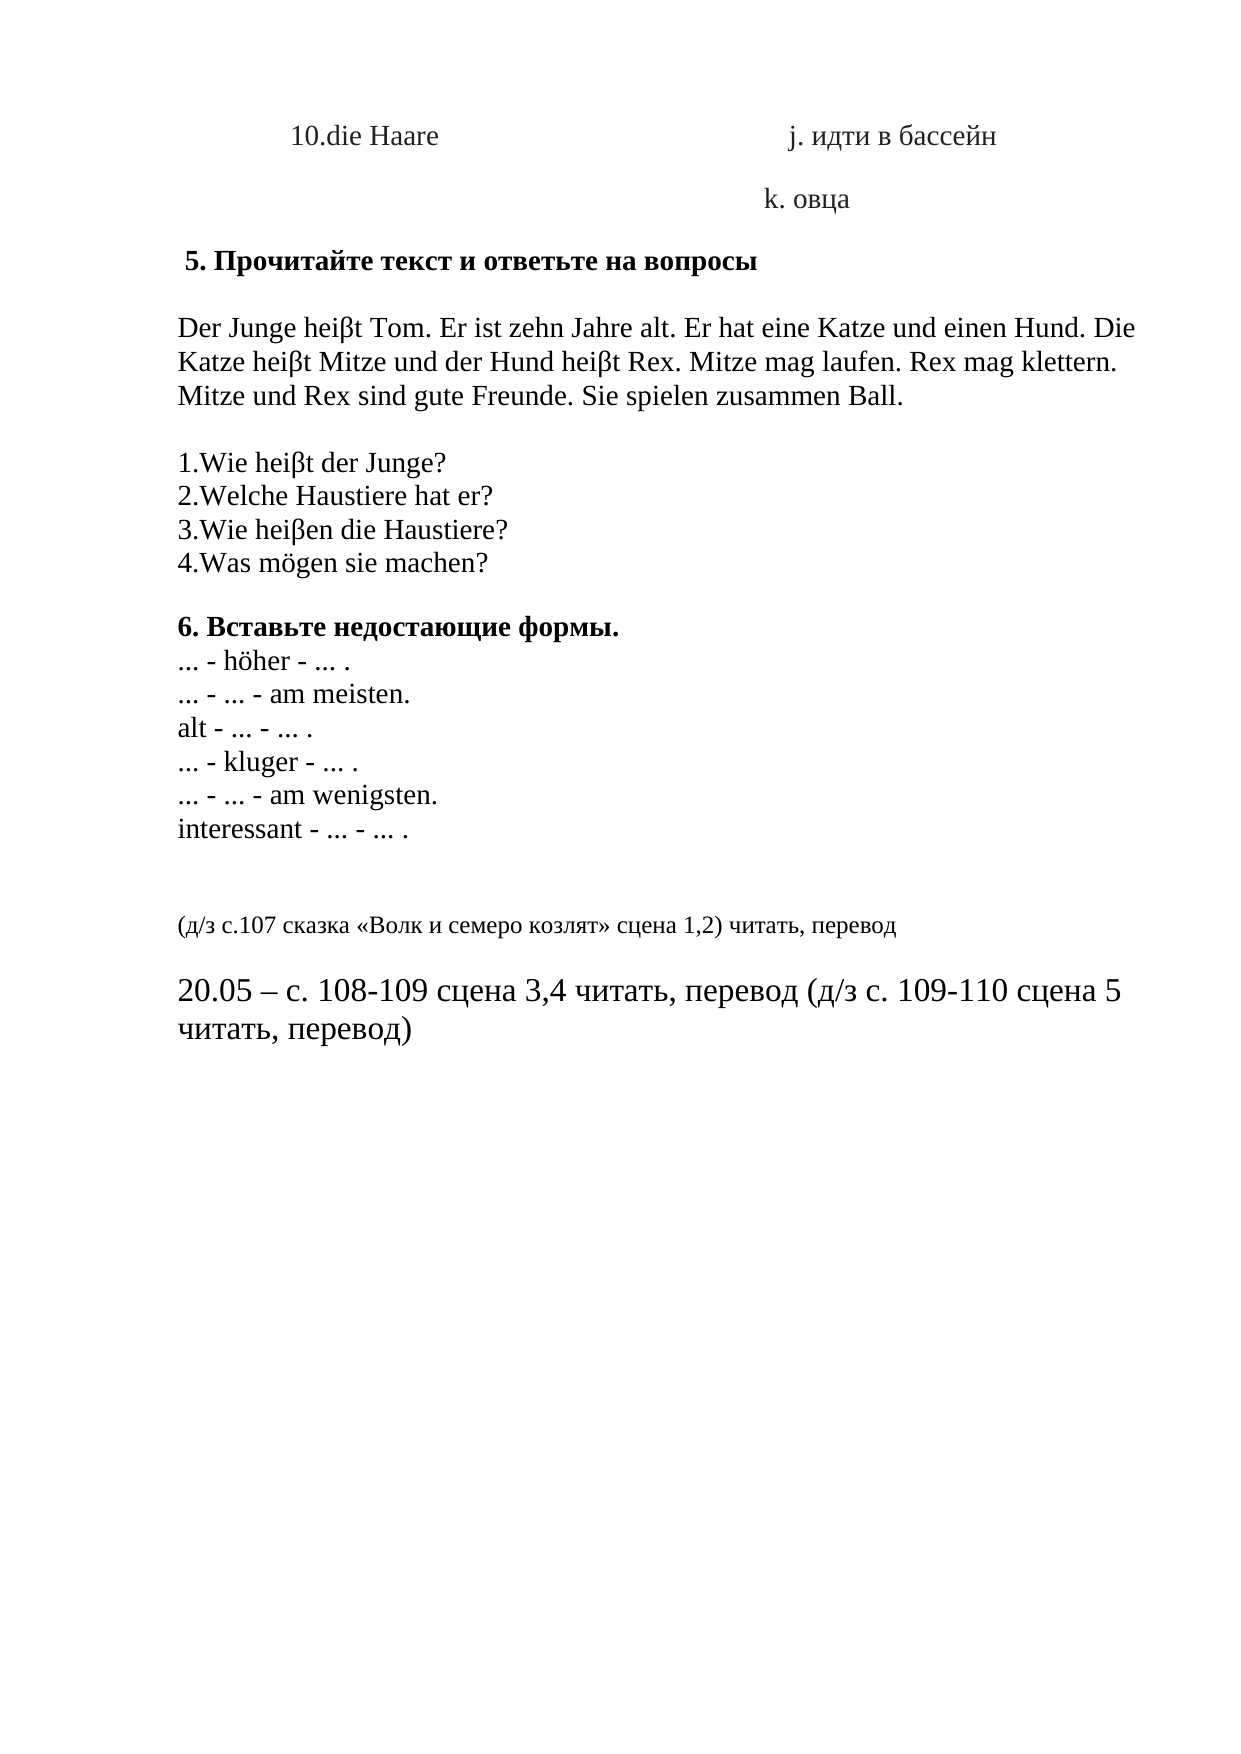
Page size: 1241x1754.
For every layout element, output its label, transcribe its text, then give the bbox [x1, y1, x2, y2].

text k. овца [290, 181, 1152, 214]
text 2.Welche Haustiere hat er? [177, 478, 1152, 512]
text 3.Wie heiβen die Haustiere? [177, 512, 1152, 545]
text 4.Was mӧgen sie machen? [177, 545, 1152, 579]
text 5. Прочитайте текст и ответьте на вопросы [177, 243, 1152, 277]
text ... - ... - am meisten. alt - ... - ... . ... - kluger - ... . ... - ... - am wenigsten. interessant - ... - ... . [177, 677, 1152, 844]
text Katze heiβt Mitze und der Hund heiβt Rex. Mitze mag laufen. Rex mag klettern. [177, 344, 1152, 378]
text Der Junge heiβt Tom. Er ist zehn Jahre alt. Er hat eine Katze und einen Hund. Die [177, 311, 1152, 344]
text ... - höher - ... . [177, 643, 1152, 677]
text (д/з с.107 сказка «Волк и семеро козлят» сцена 1,2) читать, перевод [177, 908, 1152, 939]
text 1.Wie heiβt der Junge? [177, 445, 1152, 478]
text Mitze und Rex sind gute Freunde. Sie spielen zusammen Ball. [177, 378, 1152, 411]
text 20.05 – с. 108-109 сцена 3,4 читать, перевод (д/з с. 109-110 сцена 5 читать, перевод) [177, 970, 1152, 1046]
text 6. Вставьте недостающие формы. [177, 609, 1152, 643]
text 10.die Haare j. идти в бассейн [290, 118, 1152, 152]
